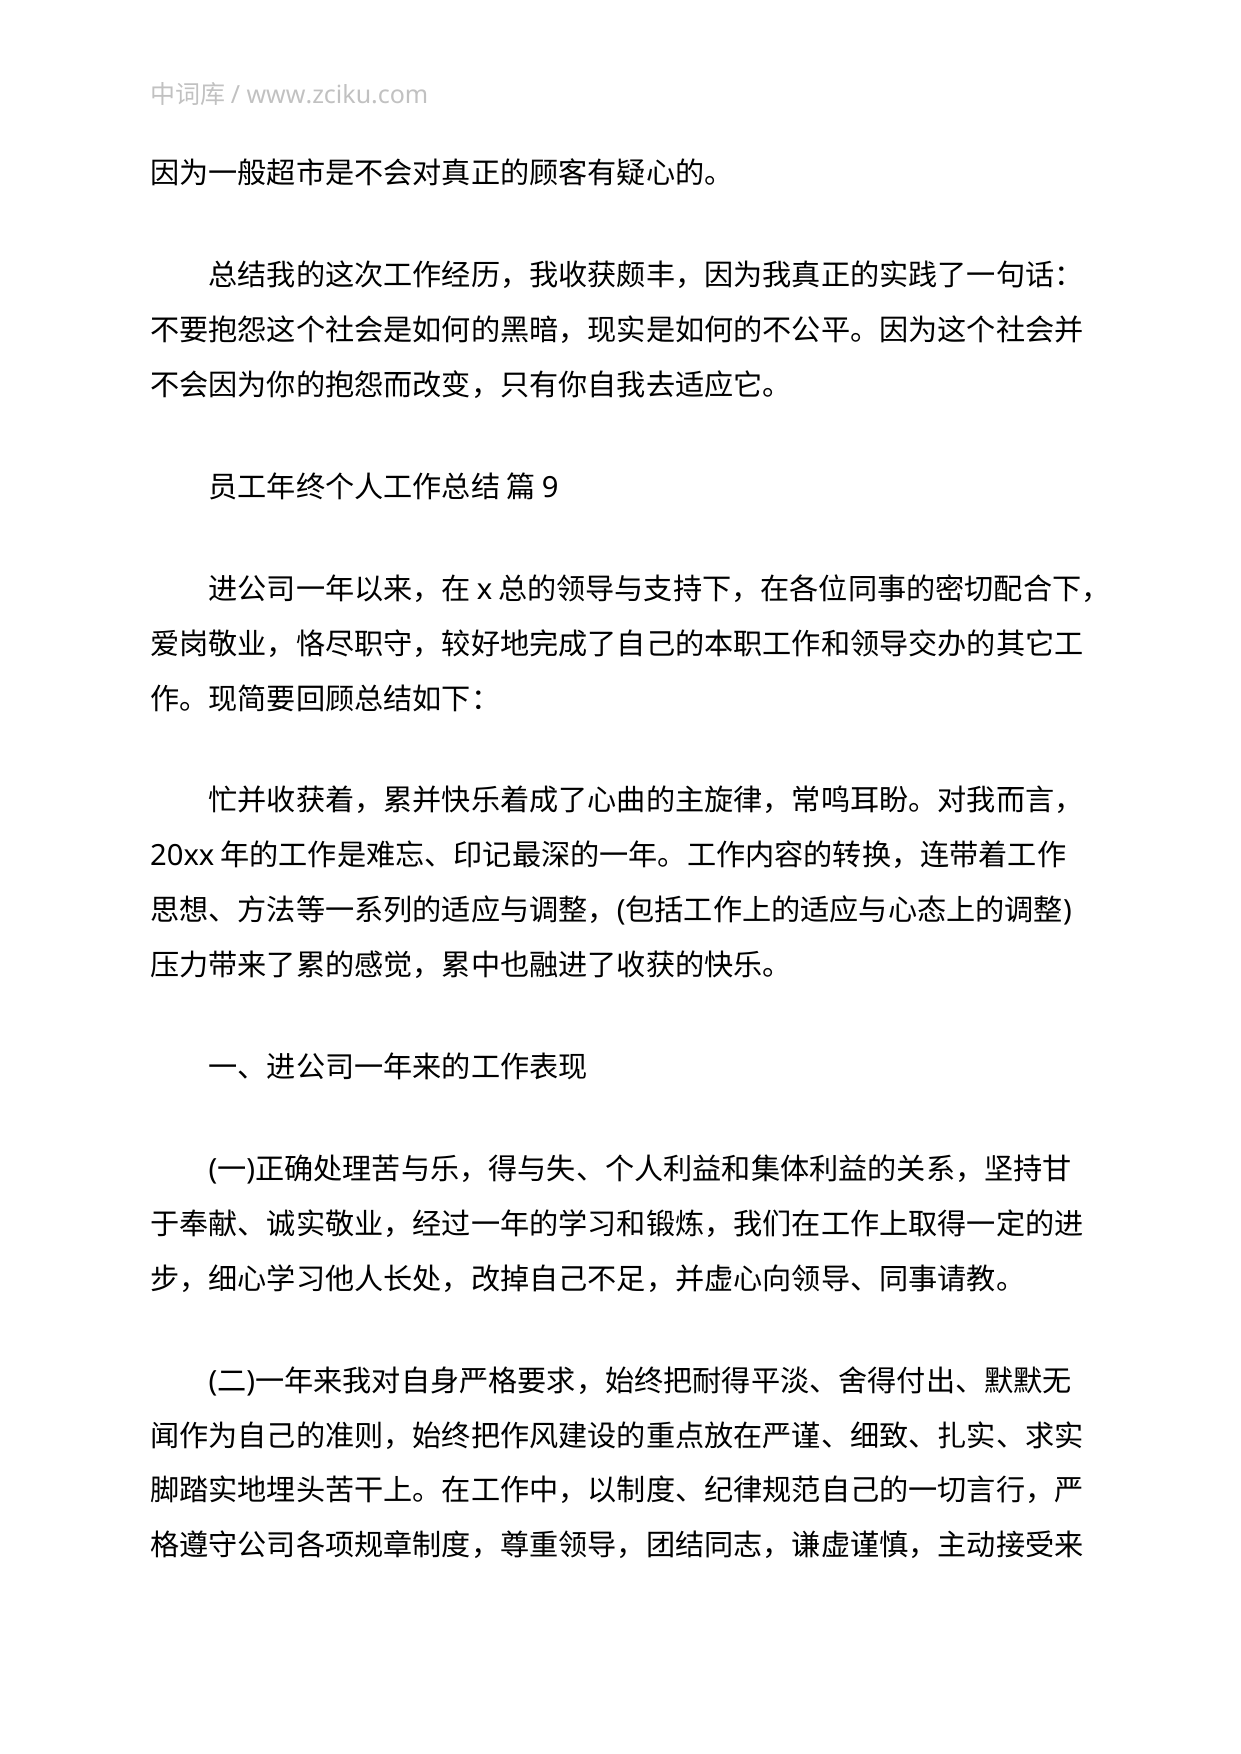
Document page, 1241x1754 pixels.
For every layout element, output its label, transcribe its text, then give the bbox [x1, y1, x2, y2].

text 进公司一年以来，在x总的领导与支持下，在各位同事的密切配合下，爱岗敬业，恪尽职守，较好地完成了自己的本职工作和领导交办的其它工作。现简要回顾总结如下： [150, 565, 1090, 717]
text 忙并收获着，累并快乐着成了心曲的主旋律，常鸣耳盼。对我而言，20xx年的工作是难忘、印记最深的一年。工作内容的转换，连带着工作思想、方法等一系列的适应与调整，(包括工作上的适应与心态上的调整)压力带来了累的感觉，累中也融进了收获的快乐。 [150, 777, 1090, 984]
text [150, 1357, 1090, 1564]
text 员工年终个人工作总结 篇9 [150, 463, 1090, 506]
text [150, 150, 1090, 192]
text (一)正确处理苦与乐，得与失、个人利益和集体利益的关系，坚持甘于奉献、诚实敬业，经过一年的学习和锻炼，我们在工作上取得一定的进步，细心学习他人长处，改掉自己不足，并虚心向领导、同事请教。 [150, 1145, 1090, 1298]
text 一、进公司一年来的工作表现 [150, 1044, 1090, 1086]
text 总结我的这次工作经历，我收获颇丰，因为我真正的实践了一句话：不要抱怨这个社会是如何的黑暗，现实是如何的不公平。因为这个社会并不会因为你的抱怨而改变，只有你自我去适应它。 [150, 252, 1090, 404]
